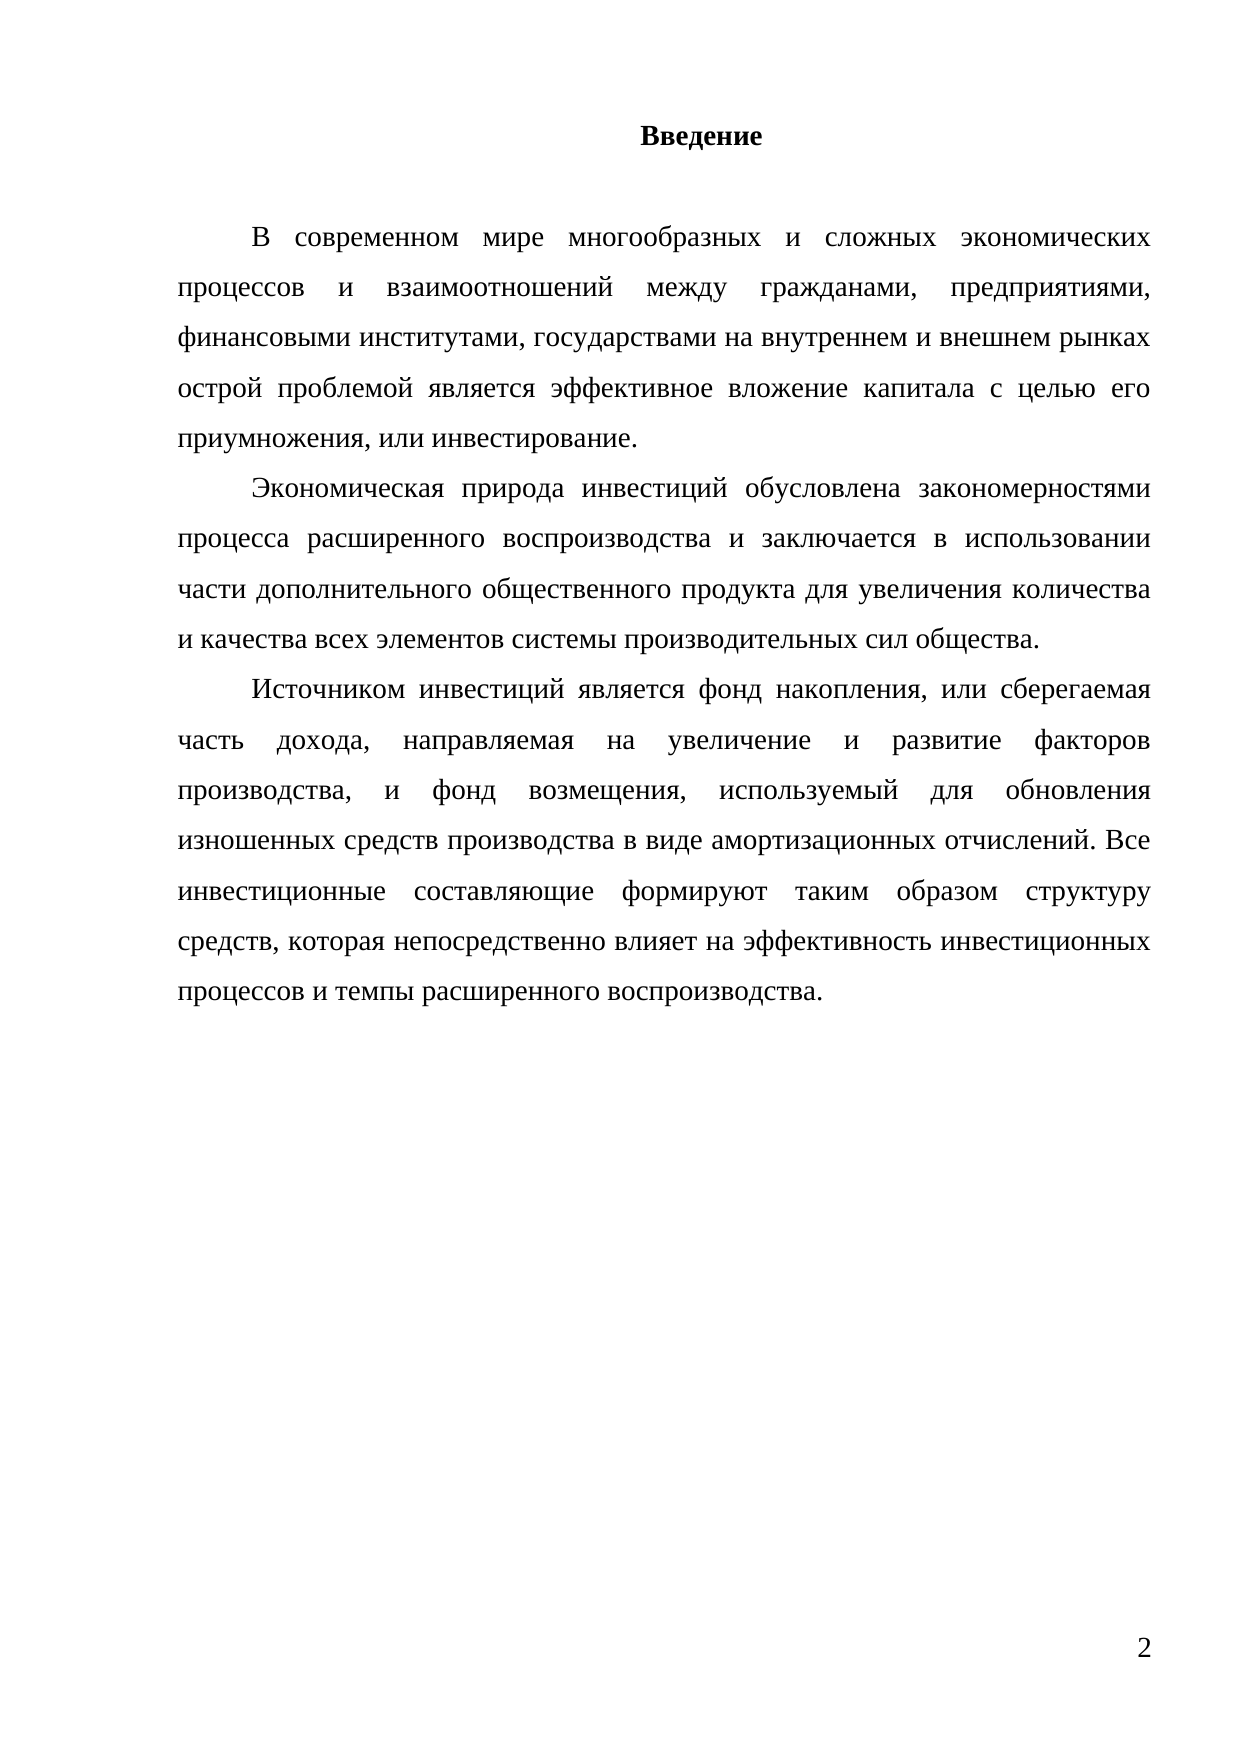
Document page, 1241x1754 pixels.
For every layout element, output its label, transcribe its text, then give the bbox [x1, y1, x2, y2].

text Экономическая природа инвестиций обусловлена закономерностями процесса расширенного воспроизводства и заключается в использовании части дополнительного общественного продукта для увеличения количества и качества всех элементов системы производительных сил общества. [177, 470, 1152, 655]
text Введение [177, 118, 1152, 152]
text Источником инвестиций является фонд накопления, или сберегаемая часть дохода, направляемая на увеличение и развитие факторов производства, и фонд возмещения, используемый для обновления изношенных средств производства в виде амортизационных отчислений. Все инвестиционные составляющие формируют таким образом структуру средств, которая непосредственно влияет на эффективность инвестиционных процессов и темпы расширенного воспроизводства. [177, 672, 1152, 1007]
text В современном мире многообразных и сложных экономических процессов и взаимоотношений между гражданами, предприятиями, финансовыми институтами, государствами на внутреннем и внешнем рынках острой проблемой является эффективное вложение капитала с целью его приумножения, или инвестирование. [177, 219, 1152, 453]
